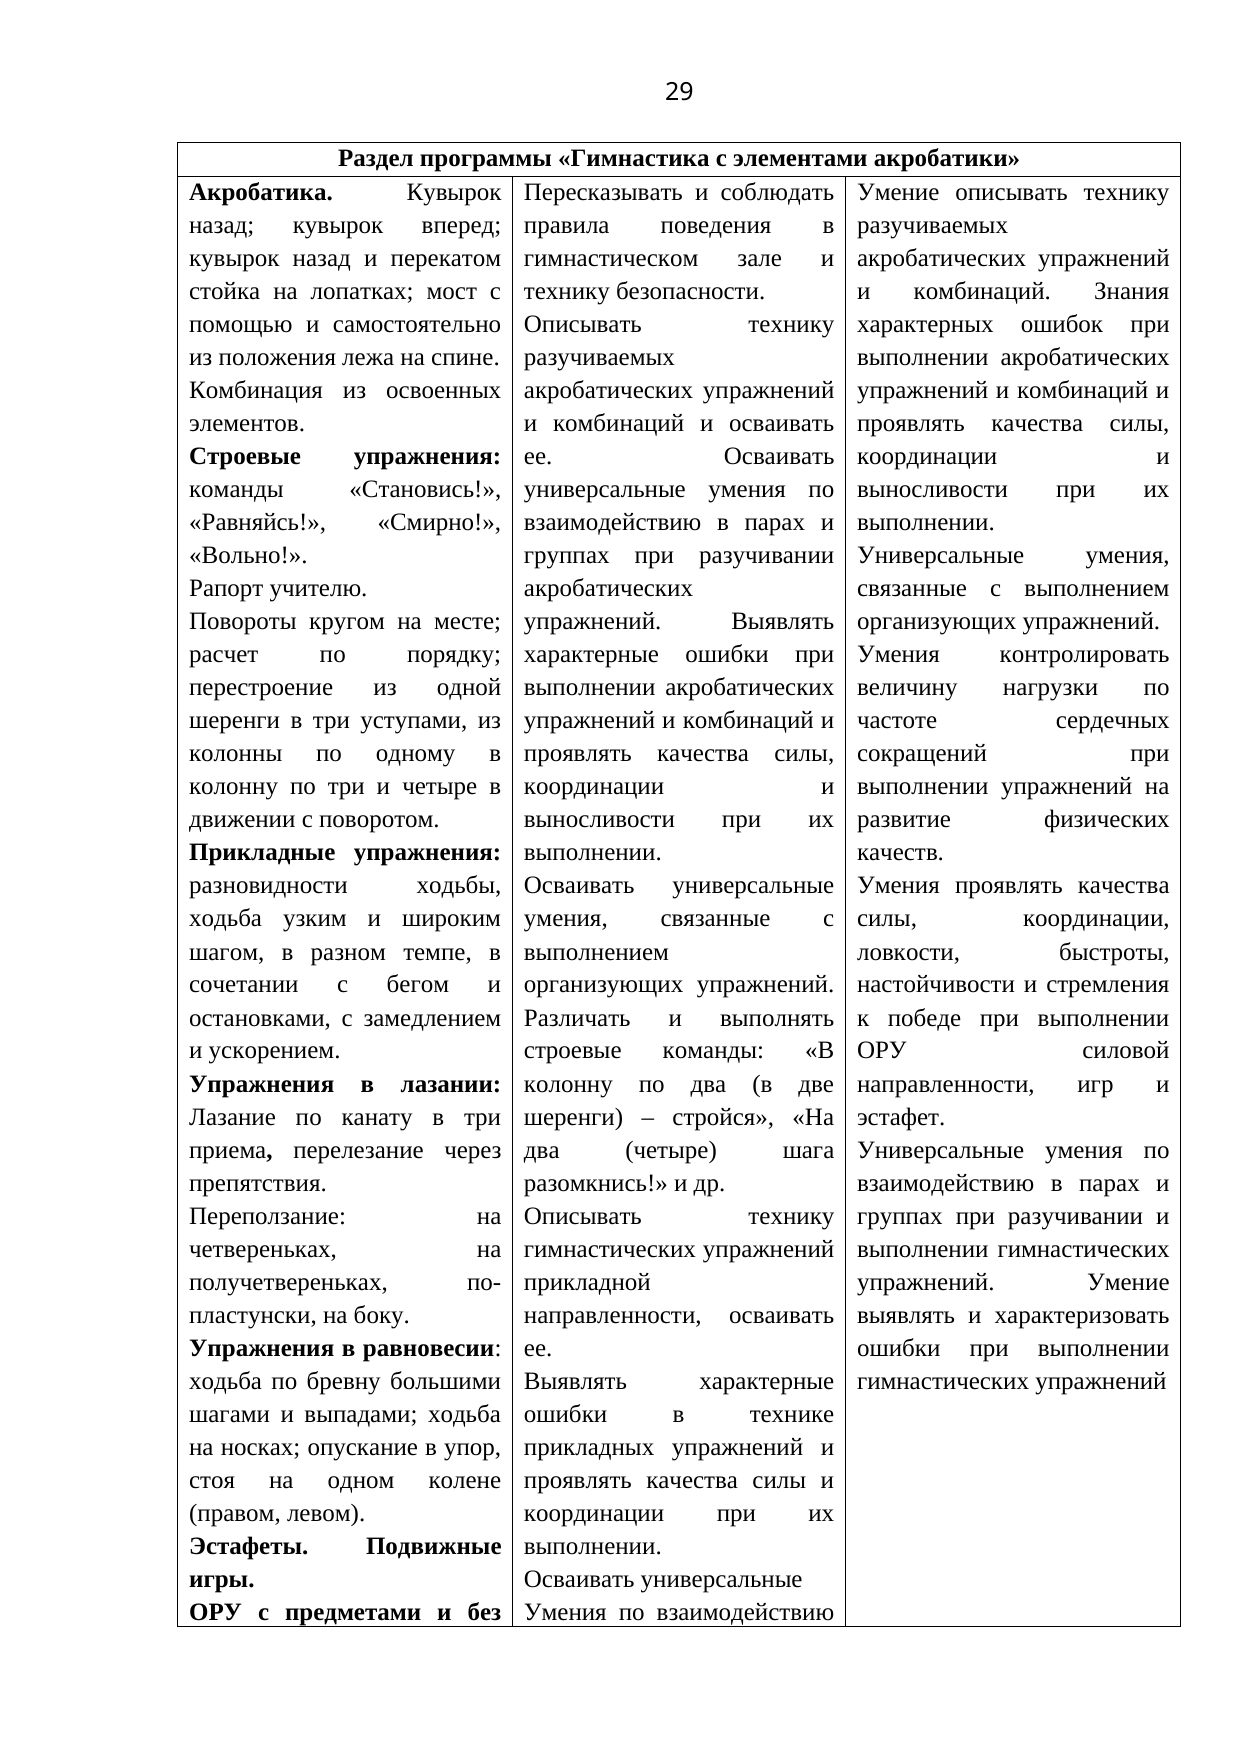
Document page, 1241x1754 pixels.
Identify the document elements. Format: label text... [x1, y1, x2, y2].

table_cell Раздел программы «Гимнастика с элементами акробатики» [178, 143, 1180, 176]
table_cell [513, 177, 845, 1626]
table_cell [178, 177, 512, 1626]
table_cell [846, 177, 1180, 1626]
